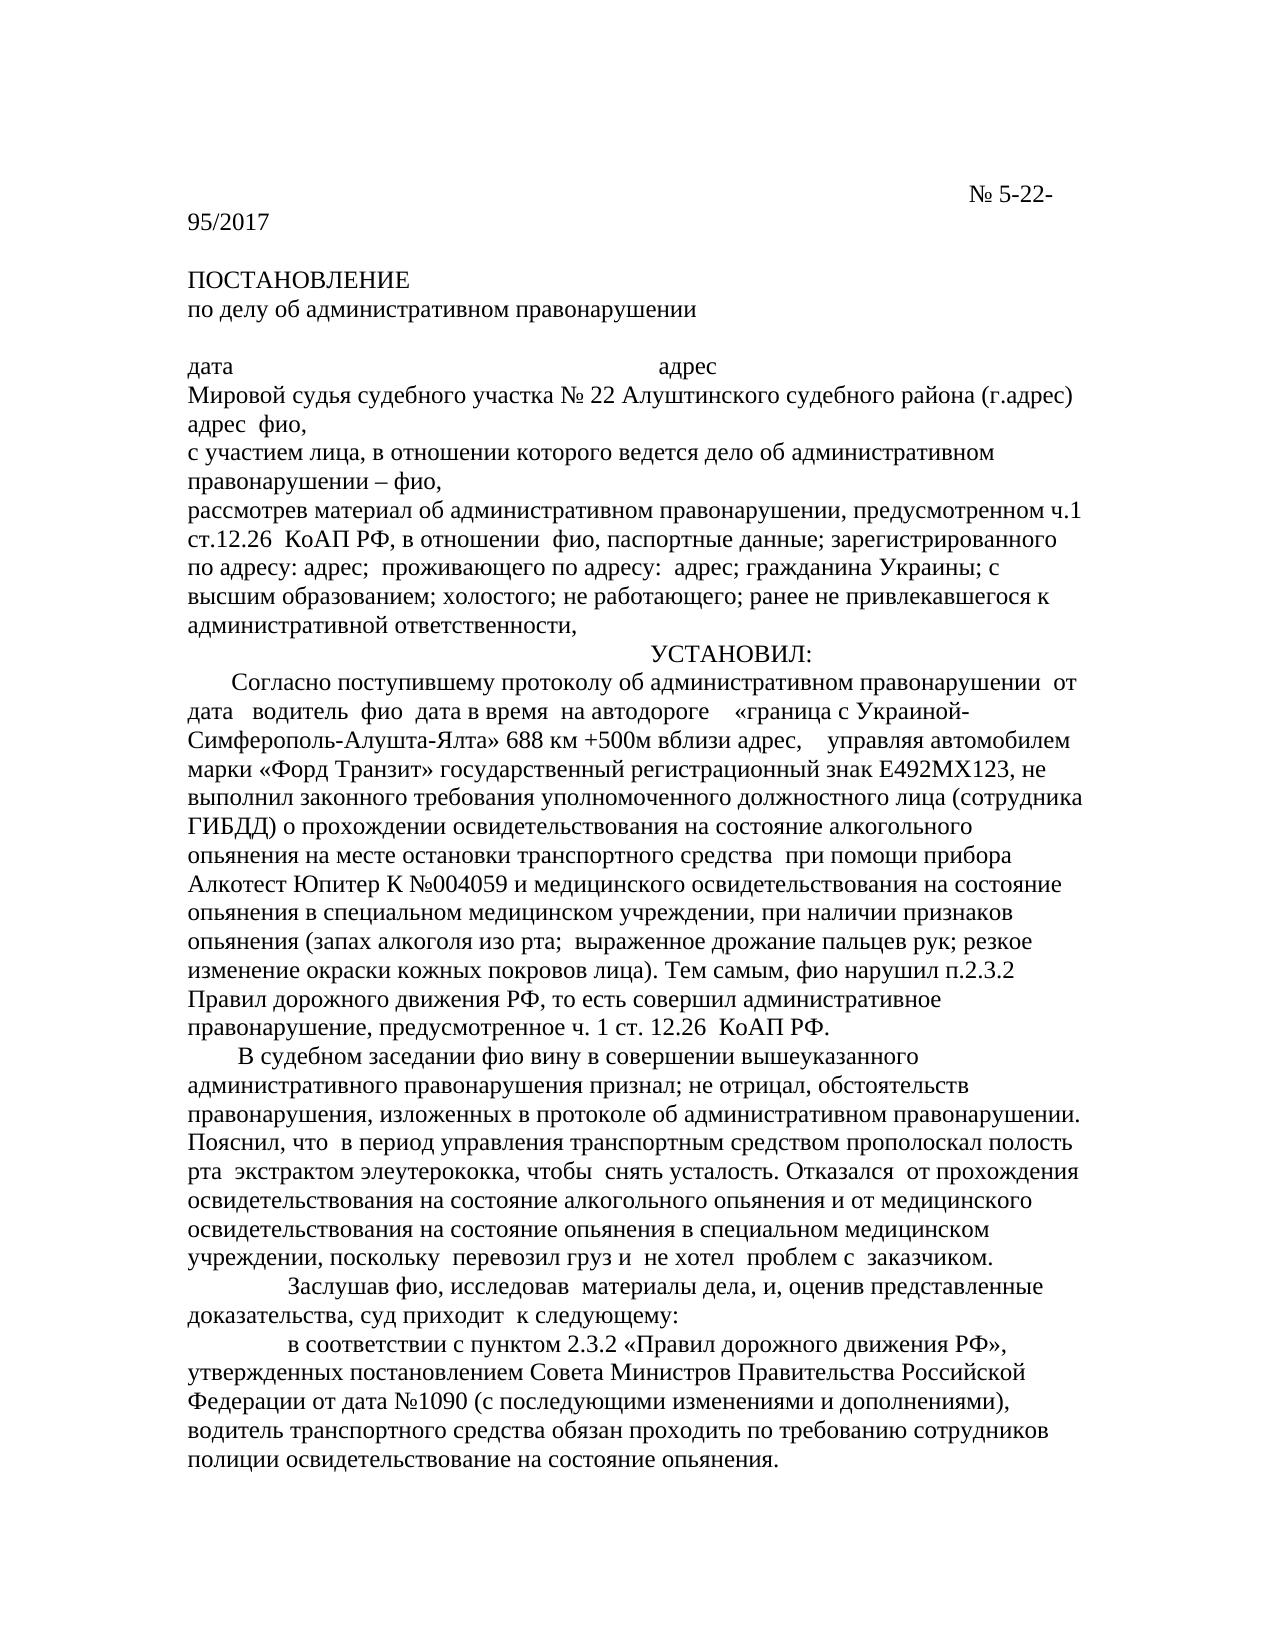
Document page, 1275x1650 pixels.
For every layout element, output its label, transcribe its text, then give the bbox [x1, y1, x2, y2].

text Согласно поступившему протоколу об административном правонарушении от дата водитель фио дата в время на автодороге «граница с Украиной-Симферополь-Алушта-Ялта» 688 км +500м вблизи адрес, управляя автомобилем марки «Форд Транзит» государственный регистрационный знак Е492МХ123, не выполнил законного требования уполномоченного должностного лица (сотрудника ГИБДД) о прохождении освидетельствования на состояние алкогольного опьянения на месте остановки транспортного средства при помощи прибора Алкотест Юпитер К №004059 и медицинского освидетельствования на состояние опьянения в специальном медицинском учреждении, при наличии признаков опьянения (запах алкоголя изо рта; выраженное дрожание пальцев рук; резкое изменение окраски кожных покровов лица). Тем самым, фио нарушил п.2.3.2 Правил дорожного движения РФ, то есть совершил административное правонарушение, предусмотренное ч. 1 ст. 12.26 КоАП РФ. [187, 667, 1087, 1041]
text В судебном заседании фио вину в совершении вышеуказанного административного правонарушения признал; не отрицал, обстоятельств правонарушения, изложенных в протоколе об административном правонарушении. Пояснил, что в период управления транспортным средством прополоскал полость рта экстрактом элеутерококка, чтобы снять усталость. Отказался от прохождения освидетельствования на состояние алкогольного опьянения и от медицинского освидетельствования на состояние опьянения в специальном медицинском учреждении, поскольку перевозил груз и не хотел проблем с заказчиком. [187, 1041, 1087, 1271]
text Заслушав фио, исследовав материалы дела, и, оценив представленные доказательства, суд приходит к следующему: [187, 1271, 1087, 1329]
text Мировой судья судебного участка № 22 Алуштинского судебного района (г.адрес) адрес фио, [187, 380, 1087, 437]
text в соответствии с пунктом 2.3.2 «Правил дорожного движения РФ», утвержденных постановлением Совета Министров Правительства Российской Федерации от дата №1090 (с последующими изменениями и дополнениями), водитель транспортного средства обязан проходить по требованию сотрудников полиции освидетельствование на состояние опьянения. [187, 1329, 1087, 1472]
text УСТАНОВИЛ: [187, 639, 1087, 667]
text № 5-22-95/2017 [187, 179, 1087, 236]
text по делу об административном правонарушении [187, 294, 1087, 322]
text ПОСТАНОВЛЕНИЕ [187, 265, 1087, 294]
text дата адрес [187, 351, 1087, 380]
text с участием лица, в отношении которого ведется дело об административном правонарушении – фио, [187, 437, 1087, 495]
text рассмотрев материал об административном правонарушении, предусмотренном ч.1 ст.12.26 КоАП РФ, в отношении фио, паспортные данные; зарегистрированного по адресу: адрес; проживающего по адресу: адрес; гражданина Украины; с высшим образованием; холостого; не работающего; ранее не привлекавшегося к административной ответственности, [187, 495, 1087, 639]
